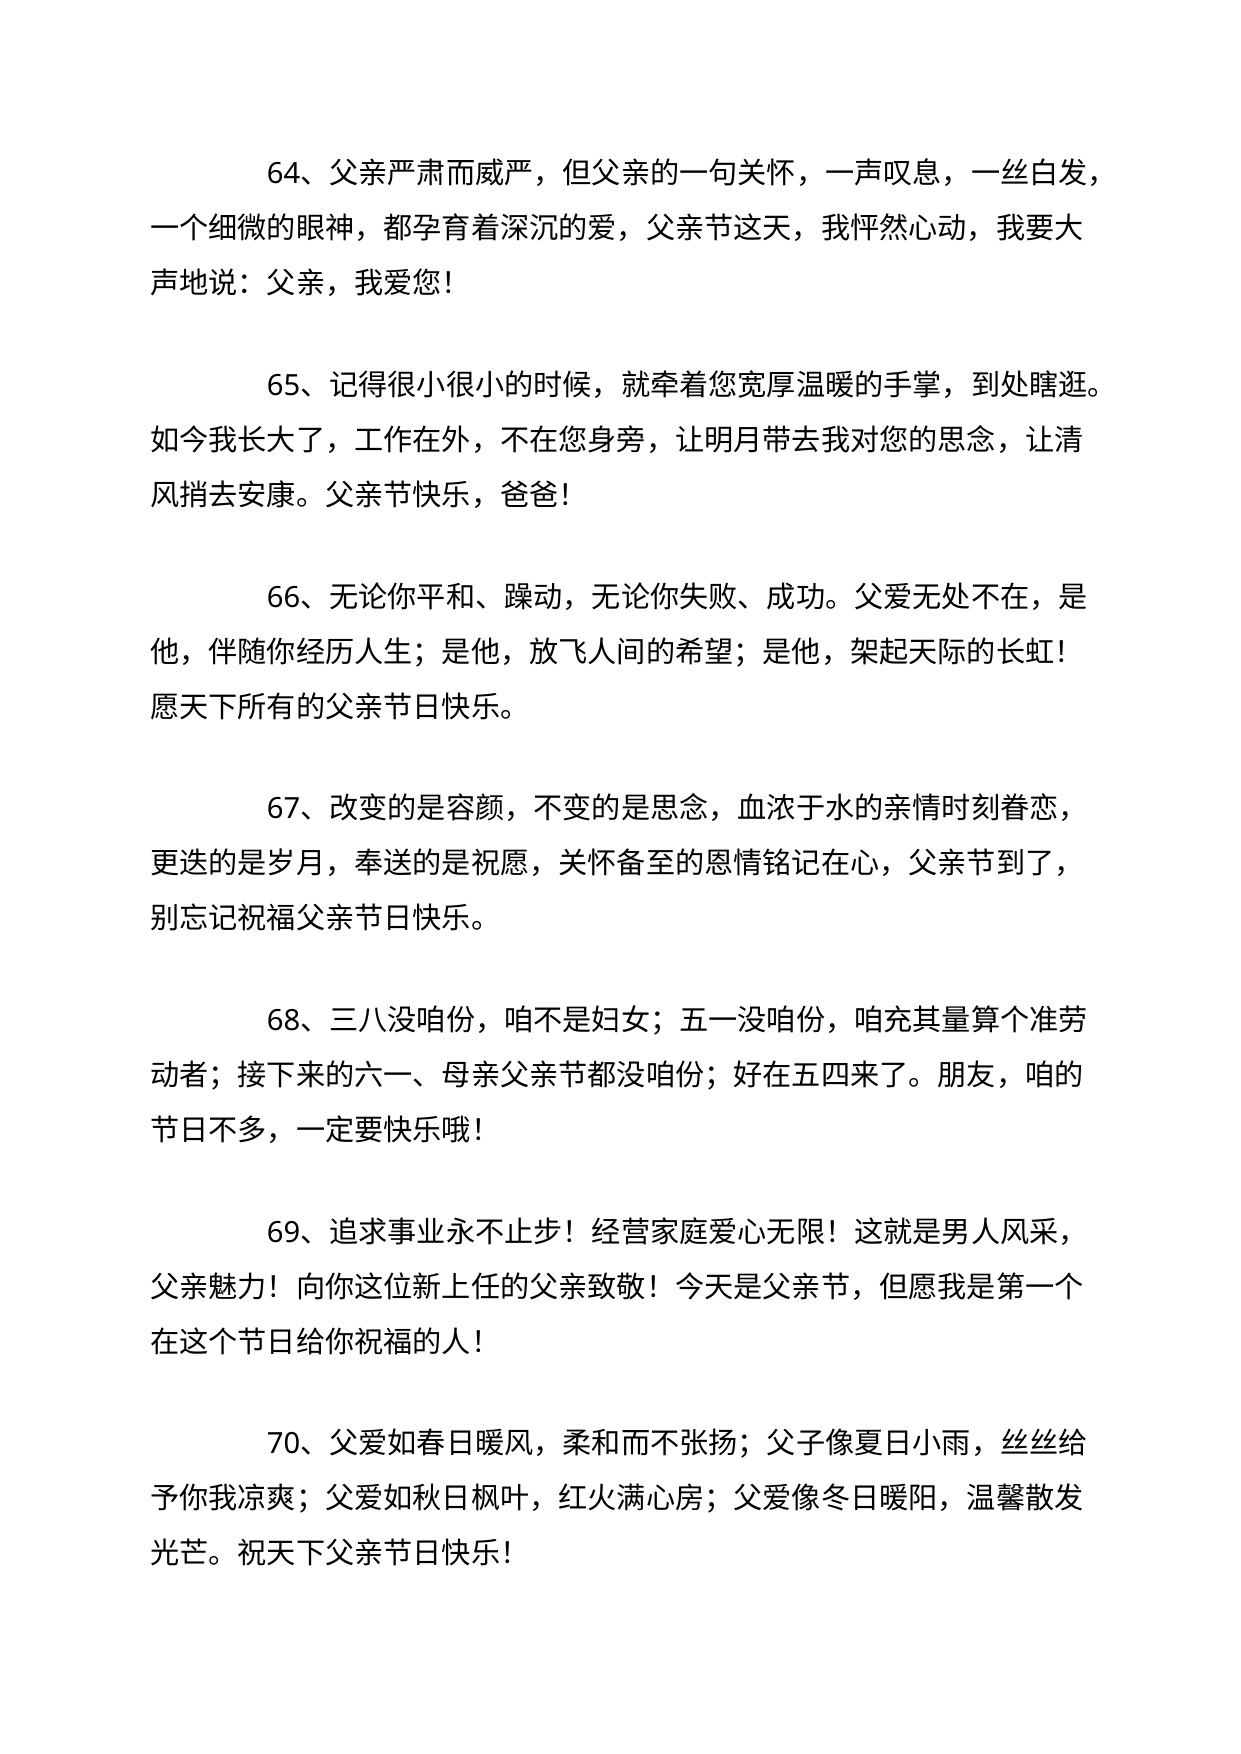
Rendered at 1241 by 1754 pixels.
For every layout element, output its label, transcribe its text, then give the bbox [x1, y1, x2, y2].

text 67、改变的是容颜，不变的是思念，血浓于水的亲情时刻眷恋，更迭的是岁月，奉送的是祝愿，关怀备至的恩情铭记在心，父亲节到了，别忘记祝福父亲节日快乐。 [150, 785, 1090, 937]
text 70、父爱如春日暖风，柔和而不张扬；父子像夏日小雨，丝丝给予你我凉爽；父爱如秋日枫叶，红火满心房；父爱像冬日暖阳，温馨散发光芒。祝天下父亲节日快乐！ [150, 1420, 1090, 1572]
text 65、记得很小很小的时候，就牵着您宽厚温暖的手掌，到处瞎逛。如今我长大了，工作在外，不在您身旁，让明月带去我对您的思念，让清风捎去安康。父亲节快乐，爸爸！ [150, 362, 1090, 514]
text 64、父亲严肃而威严，但父亲的一句关怀，一声叹息，一丝白发，一个细微的眼神，都孕育着深沉的爱，父亲节这天，我怦然心动，我要大声地说：父亲，我爱您！ [150, 150, 1090, 302]
text 68、三八没咱份，咱不是妇女；五一没咱份，咱充其量算个准劳动者；接下来的六一、母亲父亲节都没咱份；好在五四来了。朋友，咱的节日不多，一定要快乐哦！ [150, 997, 1090, 1149]
text 69、追求事业永不止步！经营家庭爱心无限！这就是男人风采，父亲魅力！向你这位新上任的父亲致敬！今天是父亲节，但愿我是第一个在这个节日给你祝福的人！ [150, 1208, 1090, 1361]
text 66、无论你平和、躁动，无论你失败、成功。父爱无处不在，是他，伴随你经历人生；是他，放飞人间的希望；是他，架起天际的长虹！愿天下所有的父亲节日快乐。 [150, 573, 1090, 726]
